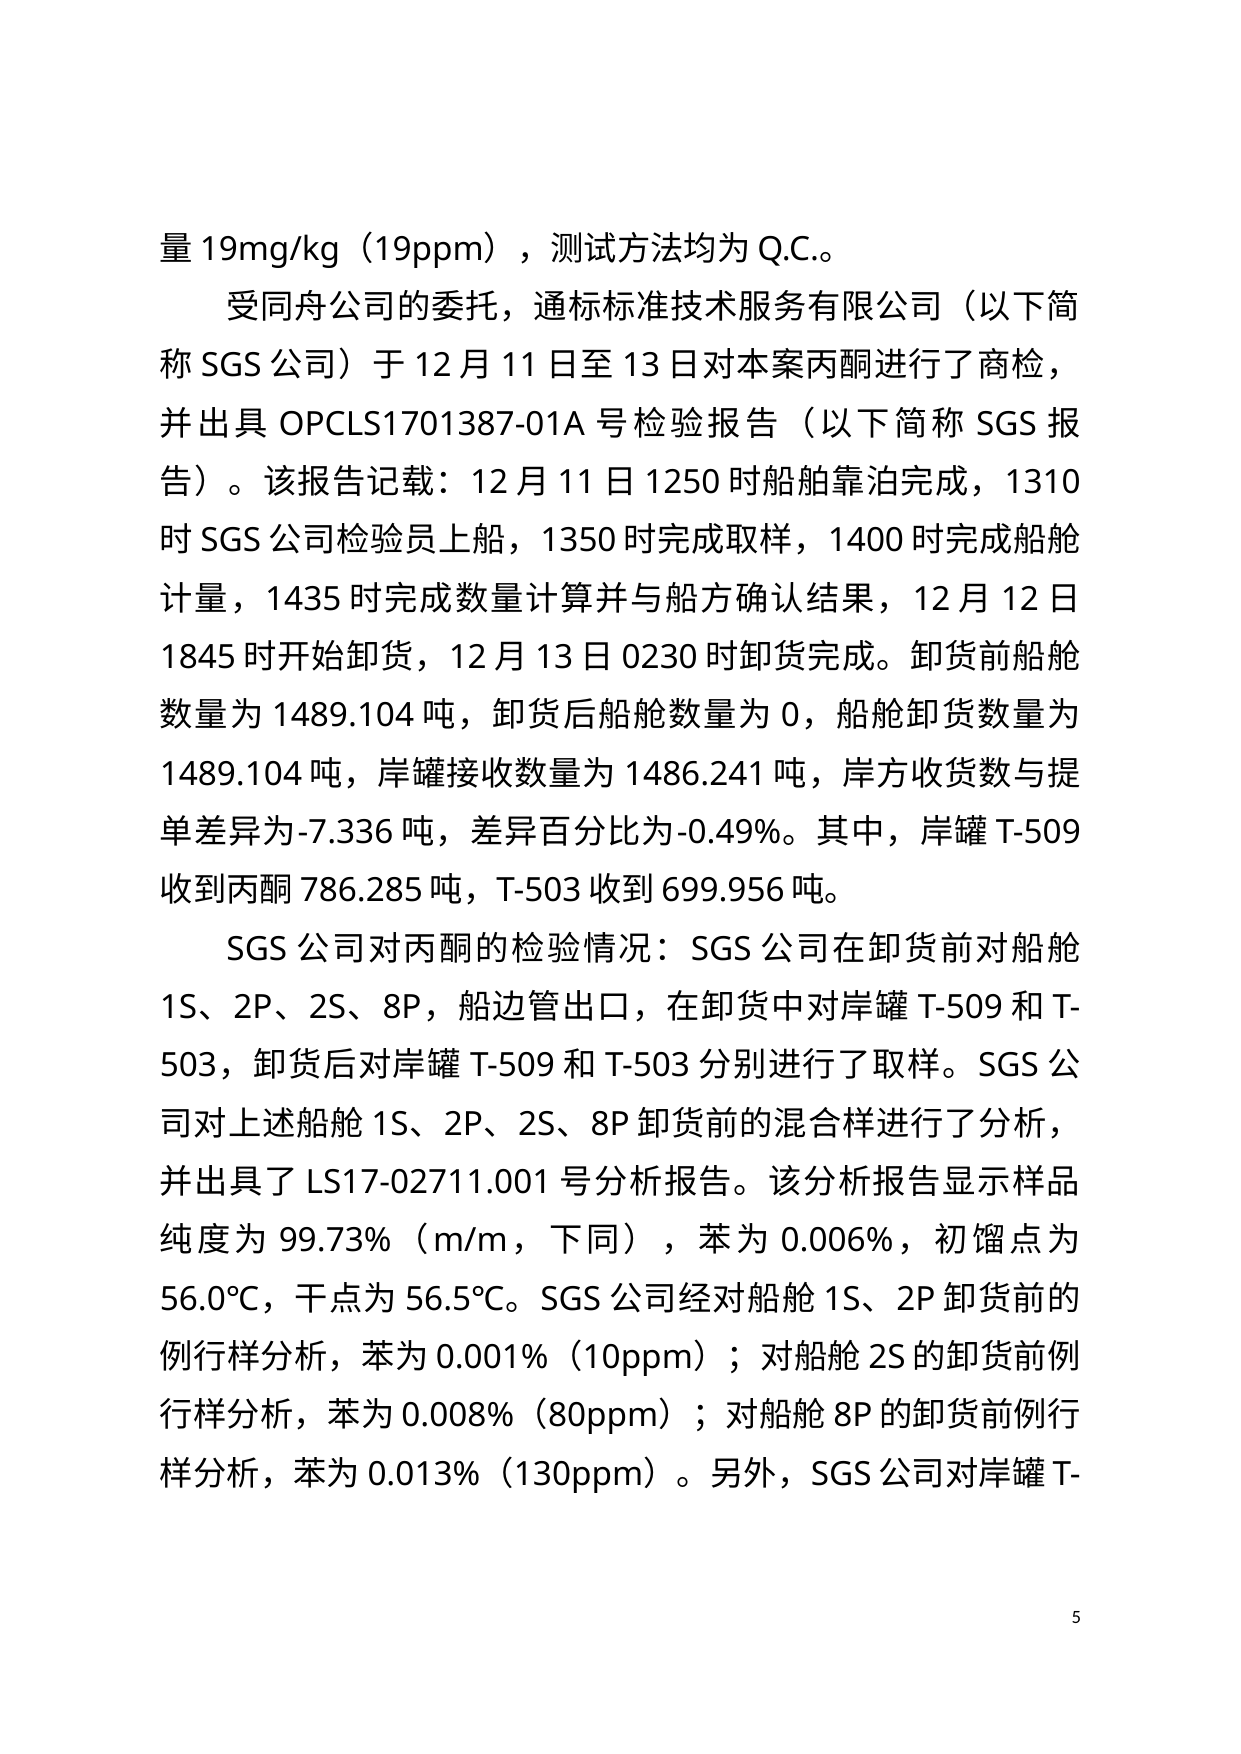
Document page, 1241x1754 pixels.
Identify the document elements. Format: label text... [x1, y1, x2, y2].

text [159, 213, 1081, 272]
text 受同舟公司的委托，通标标准技术服务有限公司（以下简称SGS公司）于12月11日至13日对本案丙酮进行了商检，并出具OPCLS1701387-01A号检验报告（以下简称SGS报告）。该报告记载：12月11日1250时船舶靠泊完成，1310时SGS公司检验员上船，1350时完成取样，1400时完成船舱计量，1435时完成数量计算并与船方确认结果，12月12日1845时开始卸货，12月13日0230时卸货完成。卸货前船舱数量为1489.104吨，卸货后船舱数量为0，船舱卸货数量为1489.104吨，岸罐接收数量为1486.241吨，岸方收货数与提单差异为-7.336吨，差异百分比为-0.49%。其中，岸罐T-509收到丙酮786.285吨，T-503收到699.956吨。 [159, 272, 1081, 913]
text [159, 913, 1081, 1497]
